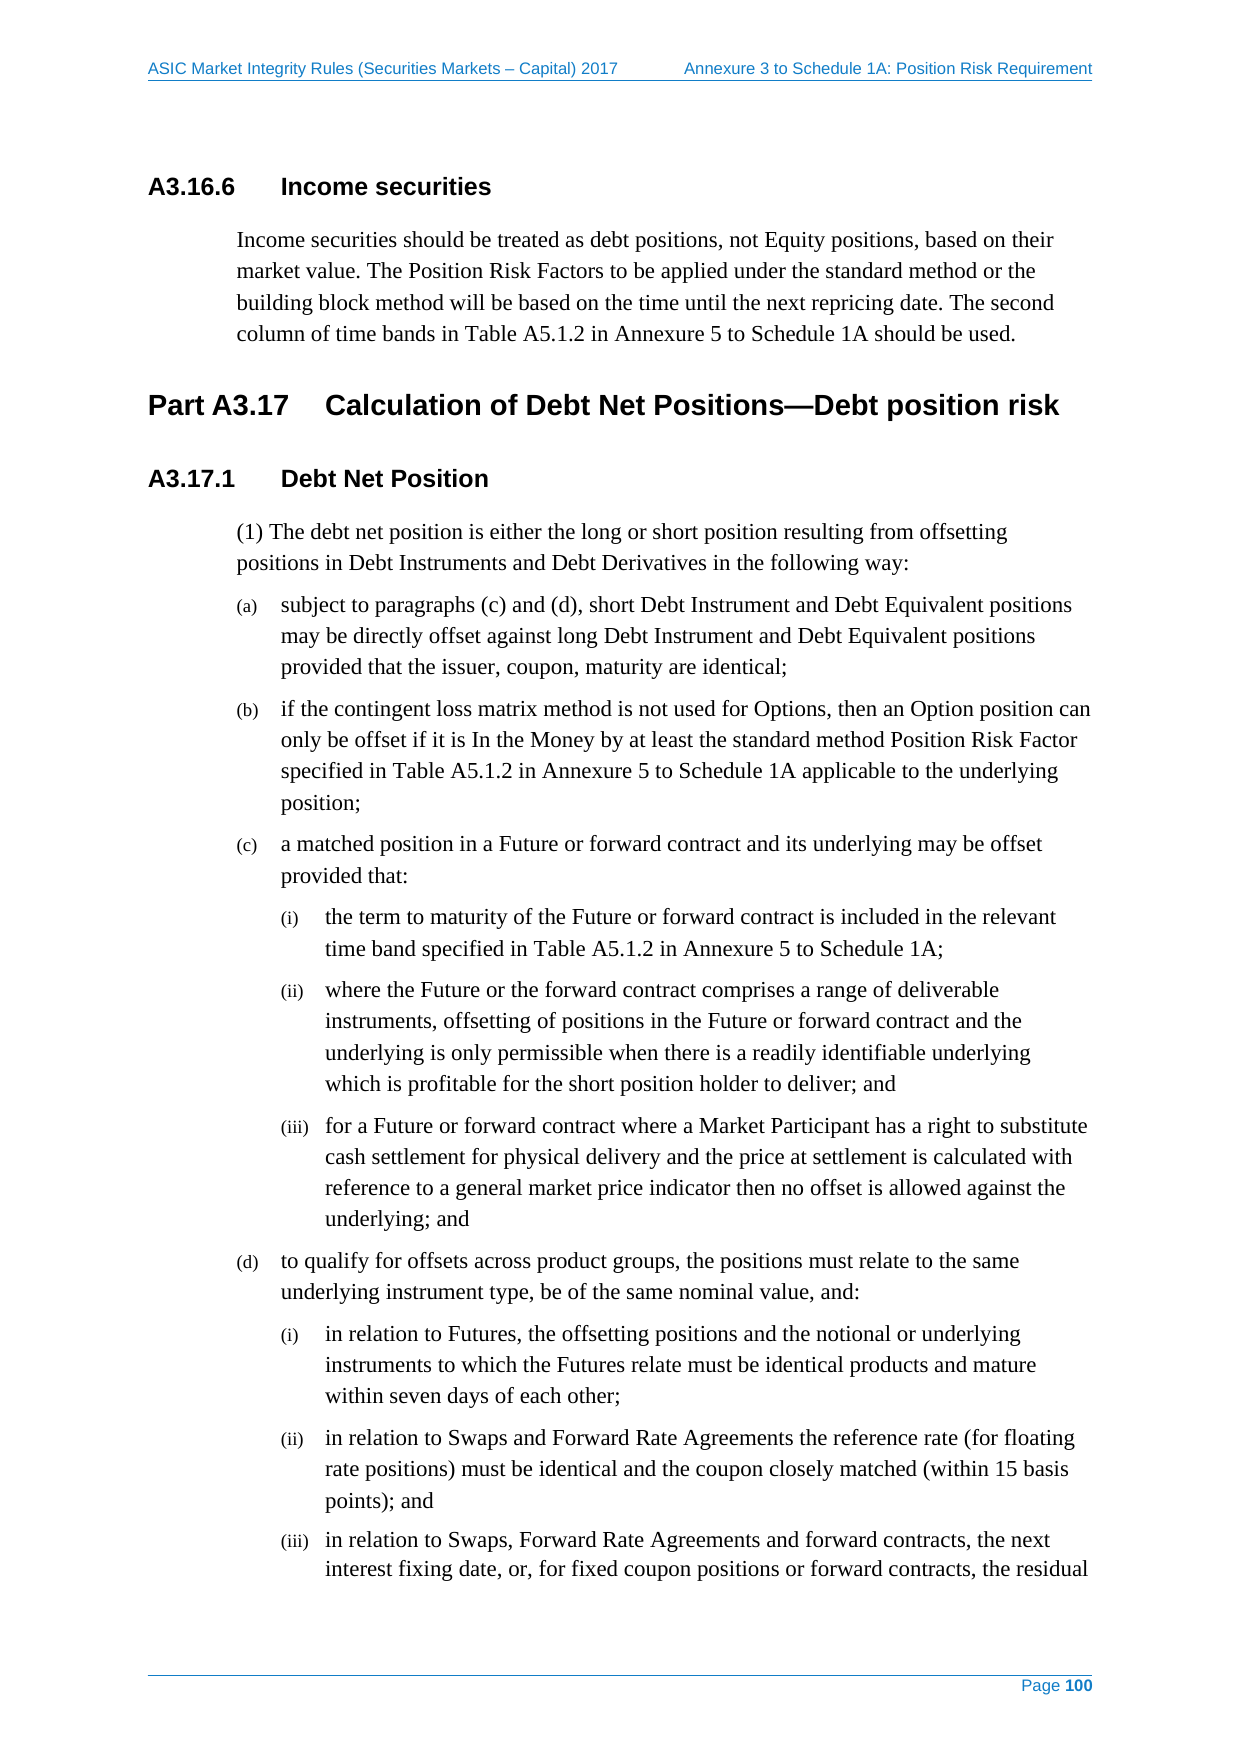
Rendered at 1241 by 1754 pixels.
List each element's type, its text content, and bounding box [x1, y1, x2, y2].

text for a Future or forward contract where a Market Participant has a right to substitute cash settlement for physical delivery and the price at settlement is calculated with reference to a general market price indicator then no offset is allowed against the underlying; and [281, 1107, 1092, 1232]
text Income securities should be treated as debt positions, not Equity positions, based on their market value. The Position Risk Factors to be applied under the standard method or the building block method will be based on the time until the next repricing date. The second column of time bands in Table A5.1.2 in Annexure 5 to Schedule 1A should be used. [236, 221, 1092, 346]
text if the contingent loss matrix method is not used for Options, then an Option position can only be offset if it is In the Money by at least the standard method Position Risk Factor specified in Table A5.1.2 in Annexure 5 to Schedule 1A applicable to the underlying position; [236, 690, 1092, 815]
text where the Future or the forward contract comprises a range of deliverable instruments, offsetting of positions in the Future or forward contract and the underlying is only permissible when there is a readily identifiable underlying which is profitable for the short position holder to deliver; and [281, 971, 1092, 1096]
text in relation to Futures, the offsetting positions and the notional or underlying instruments to which the Futures relate must be identical products and mature within seven days of each other; [281, 1315, 1092, 1409]
text the term to maturity of the Future or forward contract is included in the relevant time band specified in Table A5.1.2 in Annexure 5 to Schedule 1A; [281, 898, 1092, 961]
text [281, 1523, 1092, 1582]
text in relation to Swaps and Forward Rate Agreements the reference rate (for floating rate positions) must be identical and the coupon closely matched (within 15 basis points); and [281, 1419, 1092, 1513]
text a matched position in a Future or forward contract and its underlying may be offset provided that: [236, 826, 1092, 888]
subtitle A3.17.1 Debt Net Position [148, 463, 1092, 492]
text to qualify for offsets across product groups, the positions must relate to the same underlying instrument type, be of the same nominal value, and: [236, 1242, 1092, 1305]
text subject to paragraphs (c) and (d), short Debt Instrument and Debt Equivalent positions may be directly offset against long Debt Instrument and Debt Equivalent positions provided that the issuer, coupon, maturity are identical; [236, 586, 1092, 680]
subtitle A3.16.6 Income securities [148, 171, 1092, 200]
text (1) The debt net position is either the long or short position resulting from offsetting positions in Debt Instruments and Debt Derivatives in the following way: [236, 513, 1092, 576]
subtitle Part A3.17 Calculation of Debt Net Positions—Debt position risk [148, 388, 1092, 421]
